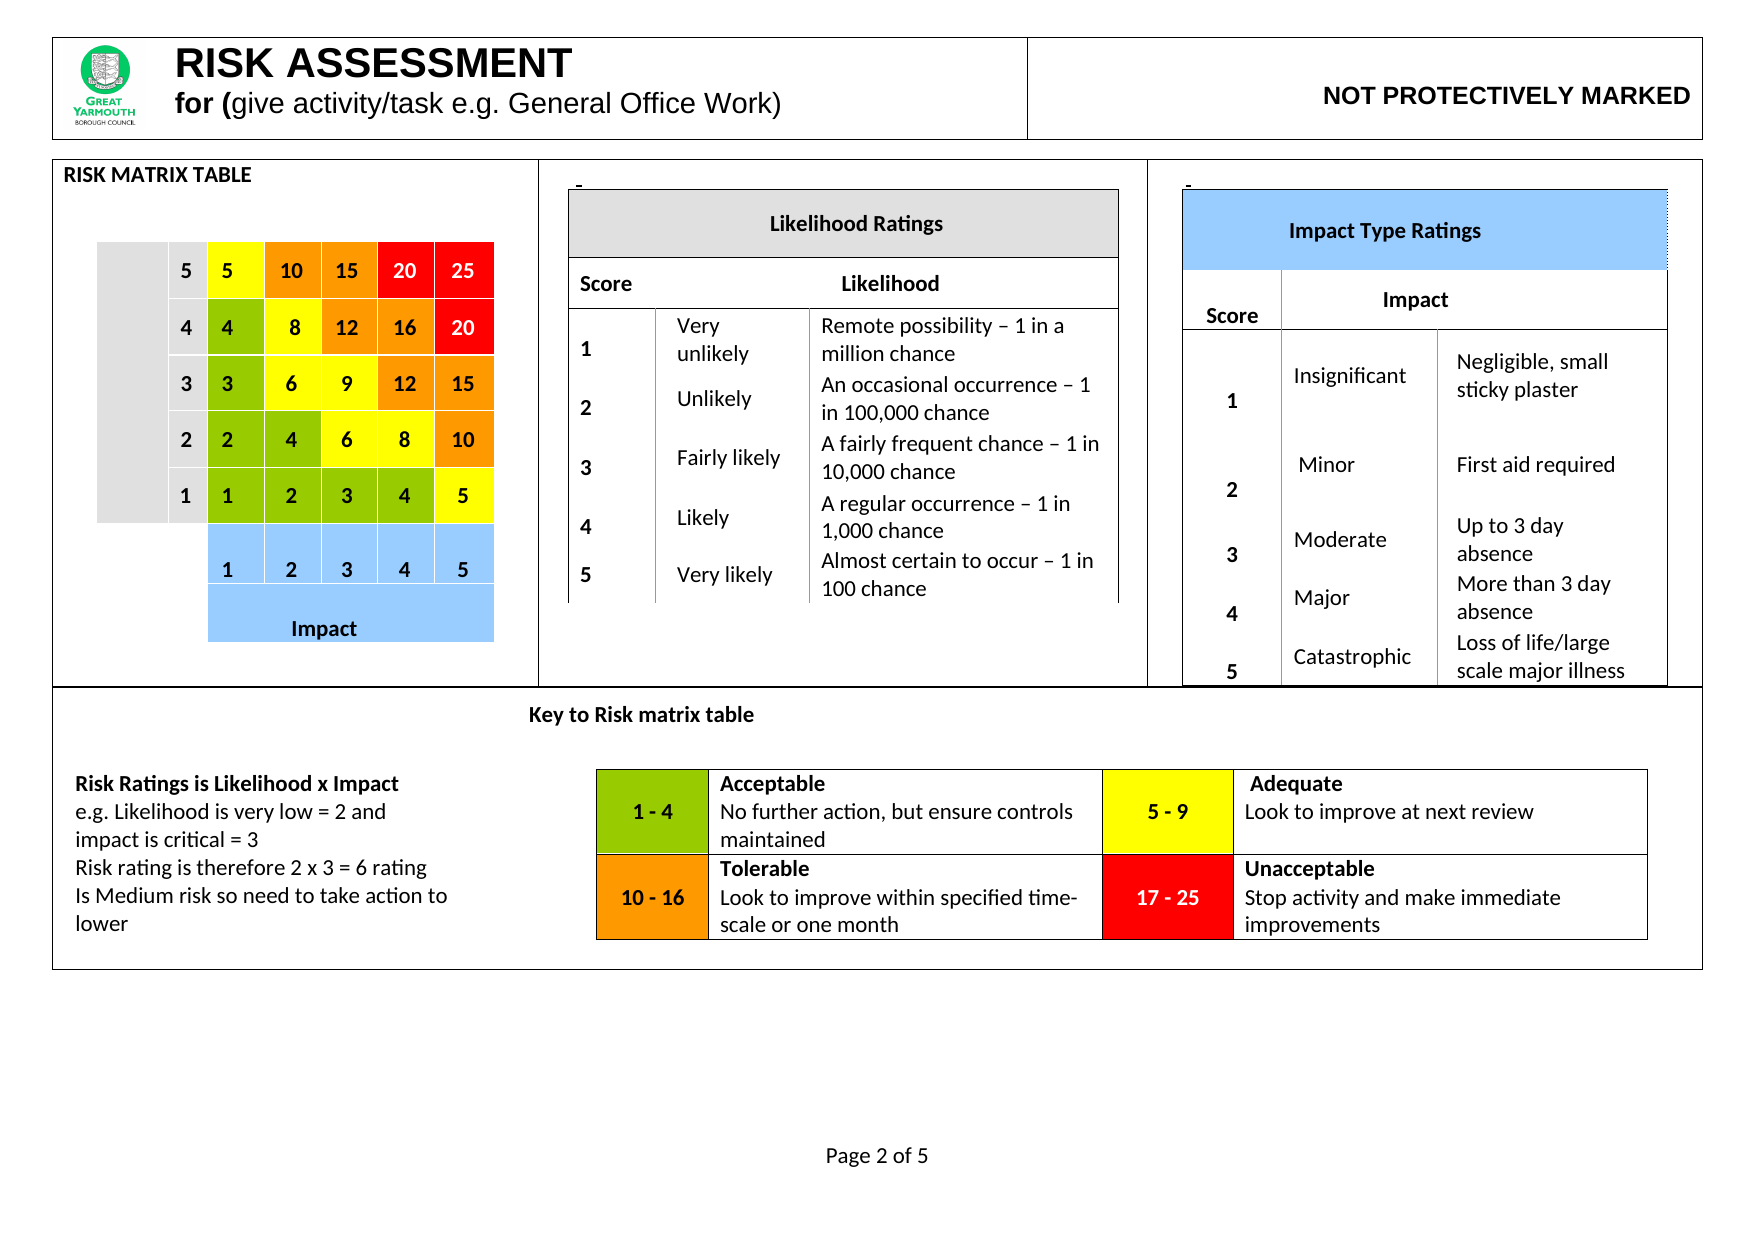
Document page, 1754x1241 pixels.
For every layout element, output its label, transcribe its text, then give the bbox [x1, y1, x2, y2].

table_cell Key to Risk matrix table [53, 688, 1702, 968]
table_cell RISK MATRIX Table [53, 160, 538, 686]
table_cell [1148, 160, 1702, 686]
table_cell [539, 160, 1147, 686]
picture [63, 38, 147, 131]
